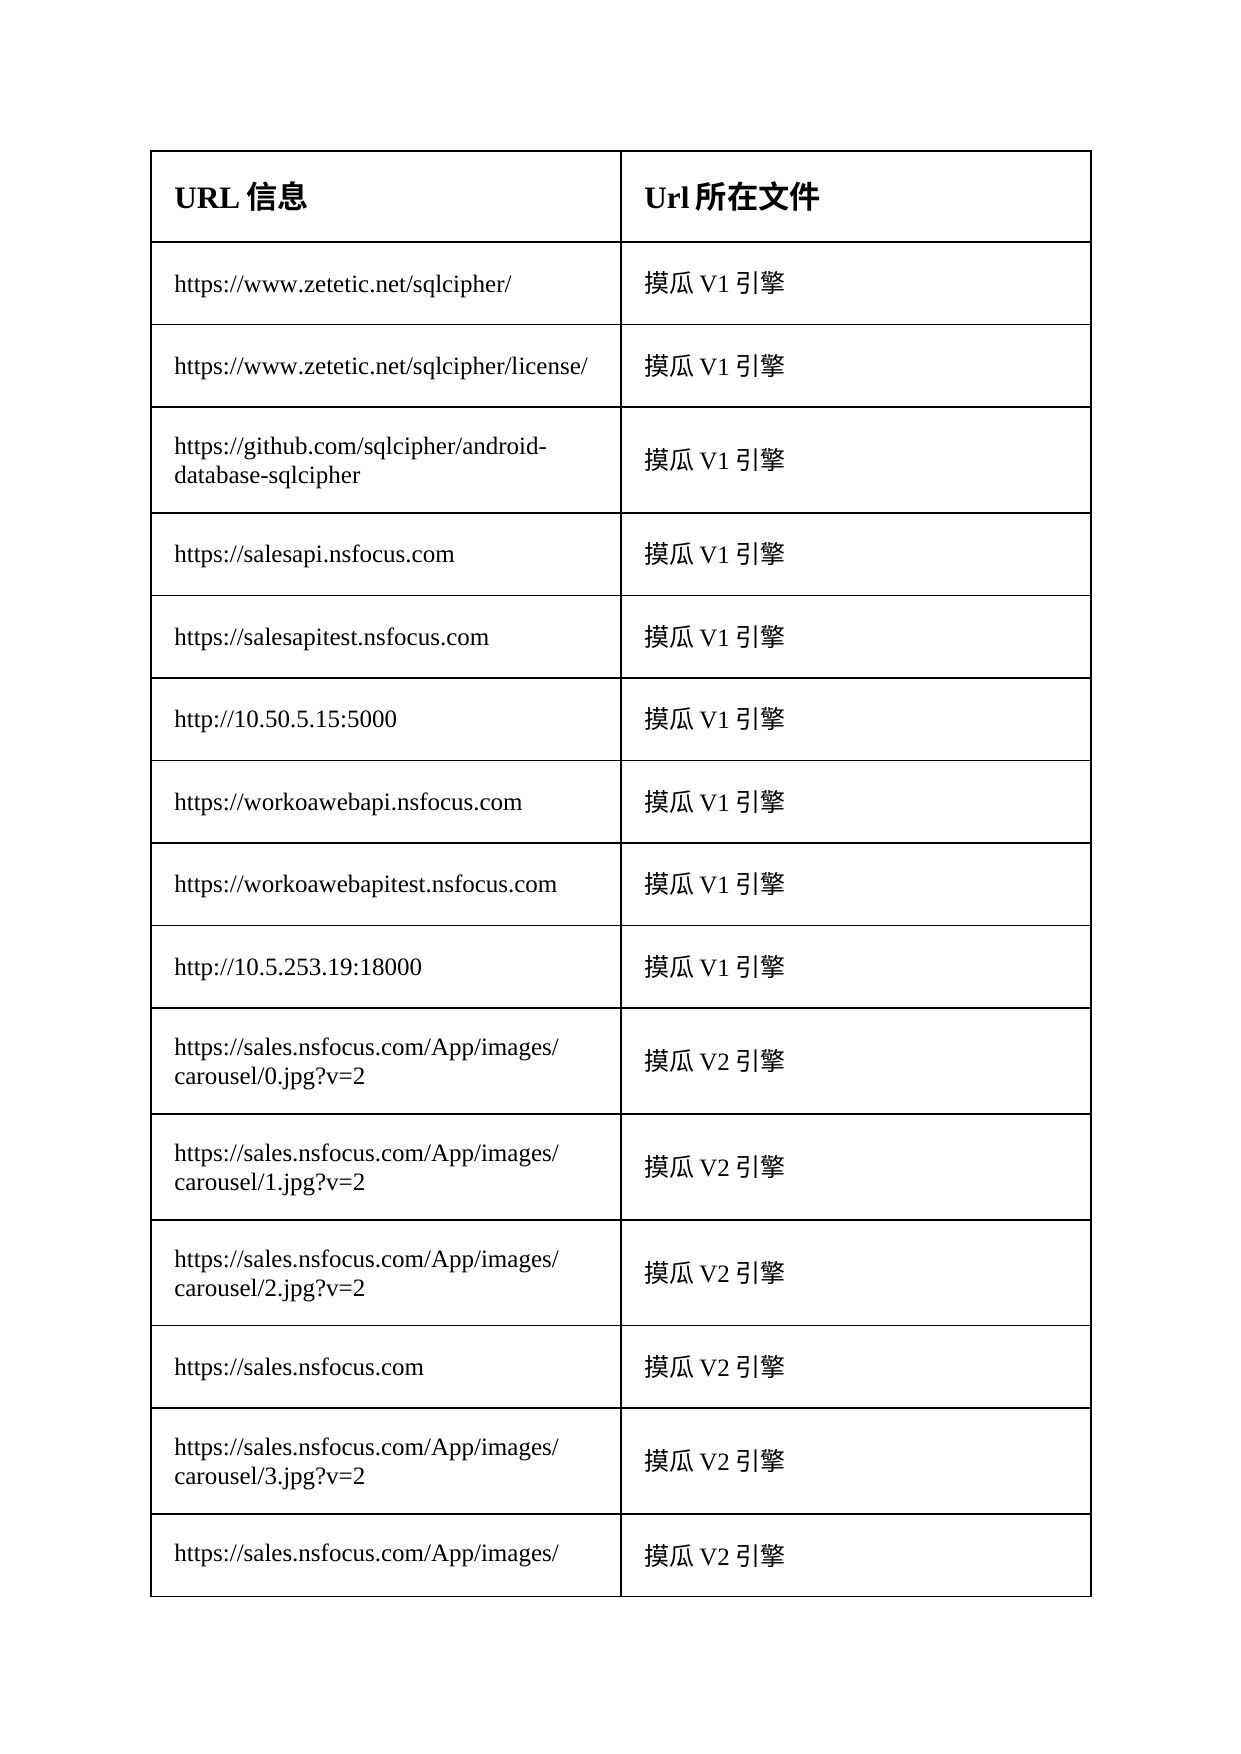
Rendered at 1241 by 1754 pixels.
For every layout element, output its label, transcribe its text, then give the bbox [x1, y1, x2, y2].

table_cell https://workoawebapi.nsfocus.com [152, 761, 620, 842]
table_cell 摸瓜V1引擎 [622, 926, 1090, 1007]
table_cell https://github.com/sqlcipher/android-database-sqlcipher [152, 408, 620, 512]
table_cell 摸瓜V1引擎 [622, 761, 1090, 842]
table_cell https://sales.nsfocus.com/App/images/carousel/0.jpg?v=2 [152, 1009, 620, 1113]
table_cell 摸瓜V2引擎 [622, 1115, 1090, 1219]
table_cell https://sales.nsfocus.com/App/images/carousel/1.jpg?v=2 [152, 1115, 620, 1219]
table_cell https://www.zetetic.net/sqlcipher/license/ [152, 325, 620, 406]
table_cell 摸瓜V2引擎 [622, 1409, 1090, 1513]
table_cell 摸瓜V1引擎 [622, 679, 1090, 759]
table_cell 摸瓜V1引擎 [622, 325, 1090, 406]
table_header URL信息 [152, 152, 620, 241]
table_cell 摸瓜V2引擎 [622, 1515, 1090, 1596]
table_cell https://sales.nsfocus.com/App/images/carousel/3.jpg?v=2 [152, 1409, 620, 1513]
table_cell 摸瓜V1引擎 [622, 243, 1090, 323]
table_cell 摸瓜V1引擎 [622, 844, 1090, 924]
table_cell 摸瓜V1引擎 [622, 408, 1090, 512]
table_cell https://salesapitest.nsfocus.com [152, 596, 620, 677]
table_cell 摸瓜V1引擎 [622, 596, 1090, 677]
table_cell 摸瓜V2引擎 [622, 1221, 1090, 1325]
table_cell 摸瓜V2引擎 [622, 1009, 1090, 1113]
table_cell https://sales.nsfocus.com/App/images/carousel/2.jpg?v=2 [152, 1221, 620, 1325]
table_cell https://salesapi.nsfocus.com [152, 514, 620, 594]
table_cell https://sales.nsfocus.com [152, 1326, 620, 1407]
table_header Url所在文件 [622, 152, 1090, 241]
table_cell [152, 1515, 620, 1596]
table_cell https://workoawebapitest.nsfocus.com [152, 844, 620, 924]
table_cell 摸瓜V2引擎 [622, 1326, 1090, 1407]
table_cell https://www.zetetic.net/sqlcipher/ [152, 243, 620, 323]
table_cell 摸瓜V1引擎 [622, 514, 1090, 594]
table_cell http://10.50.5.15:5000 [152, 679, 620, 759]
table_cell http://10.5.253.19:18000 [152, 926, 620, 1007]
